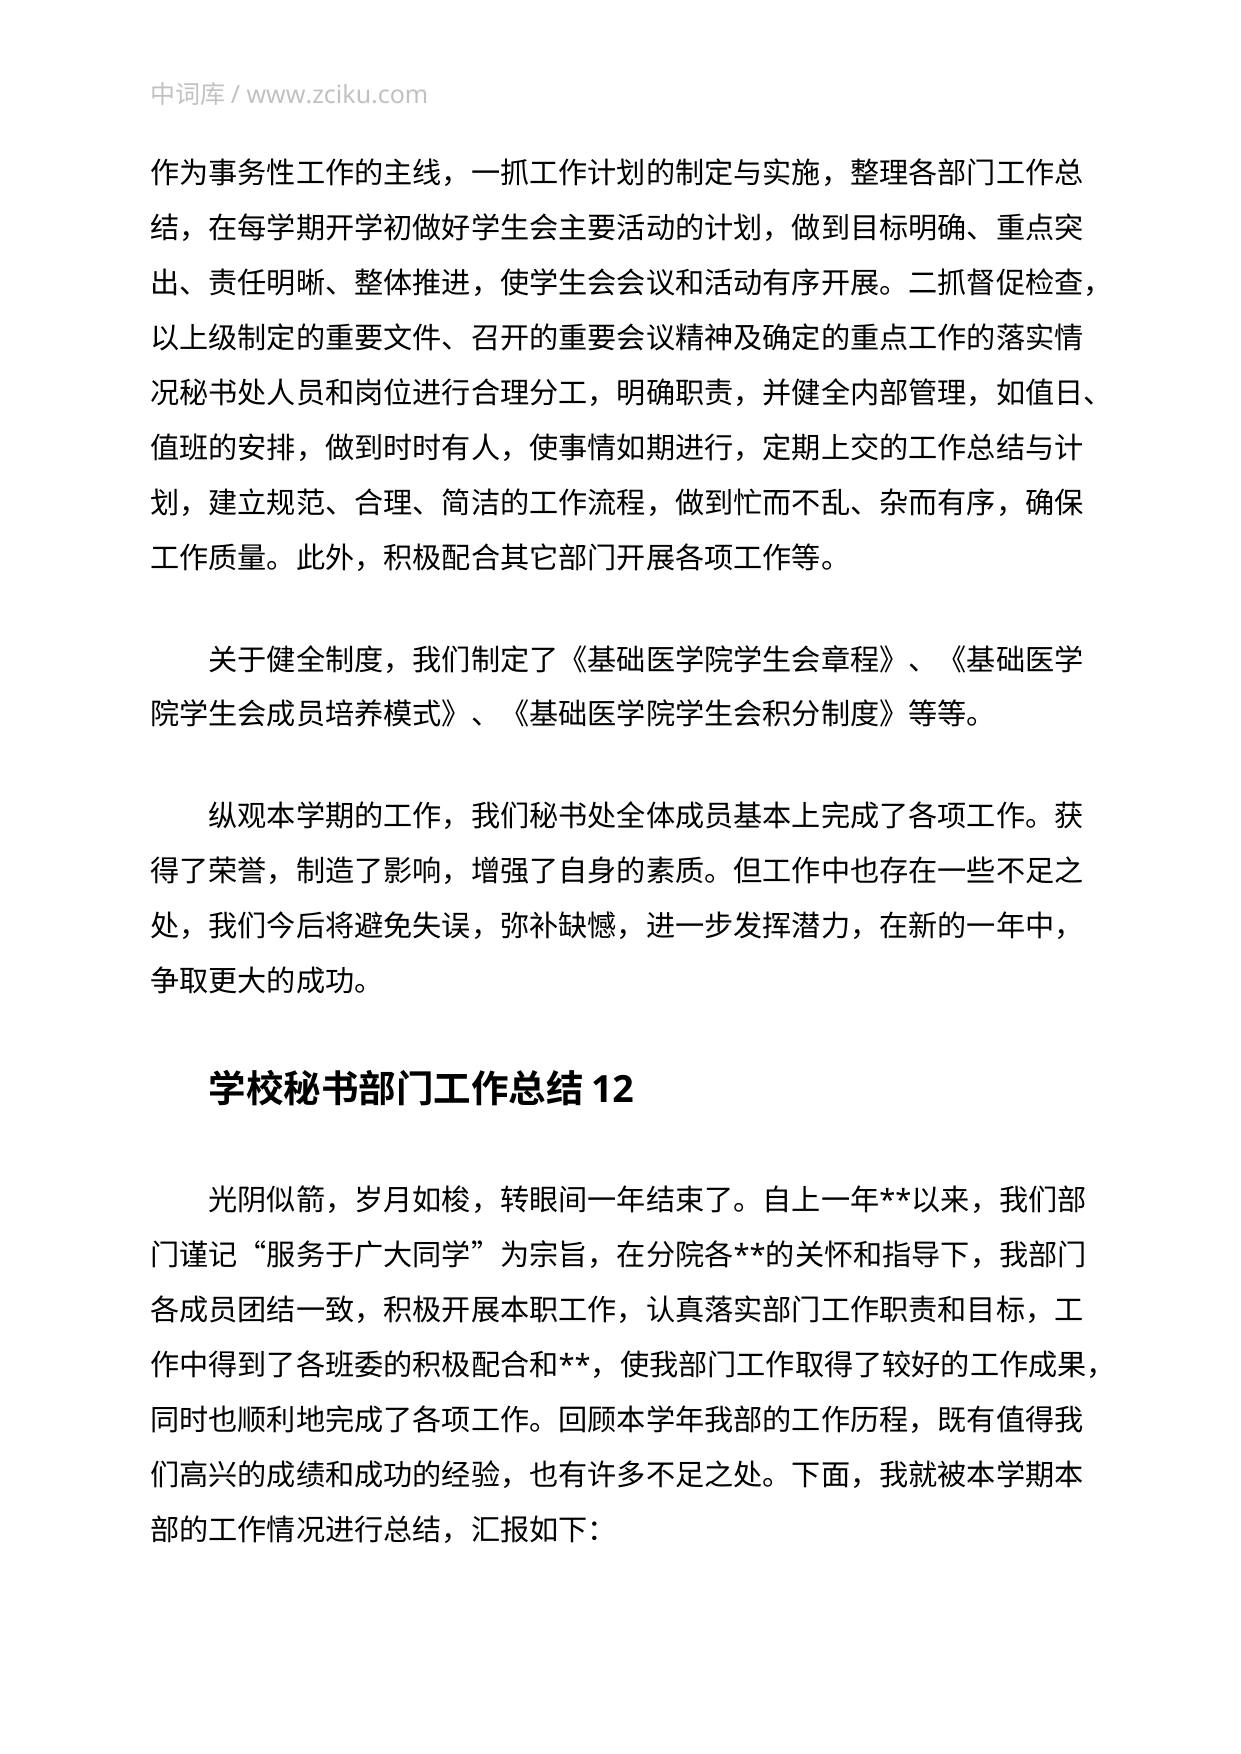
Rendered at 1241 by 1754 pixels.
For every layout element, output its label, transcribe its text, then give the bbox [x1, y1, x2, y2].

text 纵观本学期的工作，我们秘书处全体成员基本上完成了各项工作。获得了荣誉，制造了影响，增强了自身的素质。但工作中也存在一些不足之处，我们今后将避免失误，弥补缺憾，进一步发挥潜力，在新的一年中，争取更大的成功。 [150, 793, 1090, 1000]
text 关于健全制度，我们制定了《基础医学院学生会章程》、《基础医学院学生会成员培养模式》、《基础医学院学生会积分制度》等等。 [150, 636, 1090, 733]
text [150, 150, 1090, 577]
text 学校秘书部门工作总结12 [150, 1059, 1090, 1114]
text 光阴似箭，岁月如梭，转眼间一年结束了。自上一年**以来，我们部门谨记“服务于广大同学”为宗旨，在分院各**的关怀和指导下，我部门各成员团结一致，积极开展本职工作，认真落实部门工作职责和目标，工作中得到了各班委的积极配合和**，使我部门工作取得了较好的工作成果，同时也顺利地完成了各项工作。回顾本学年我部的工作历程，既有值得我们高兴的成绩和成功的经验，也有许多不足之处。下面，我就被本学期本部的工作情况进行总结，汇报如下： [150, 1177, 1090, 1549]
